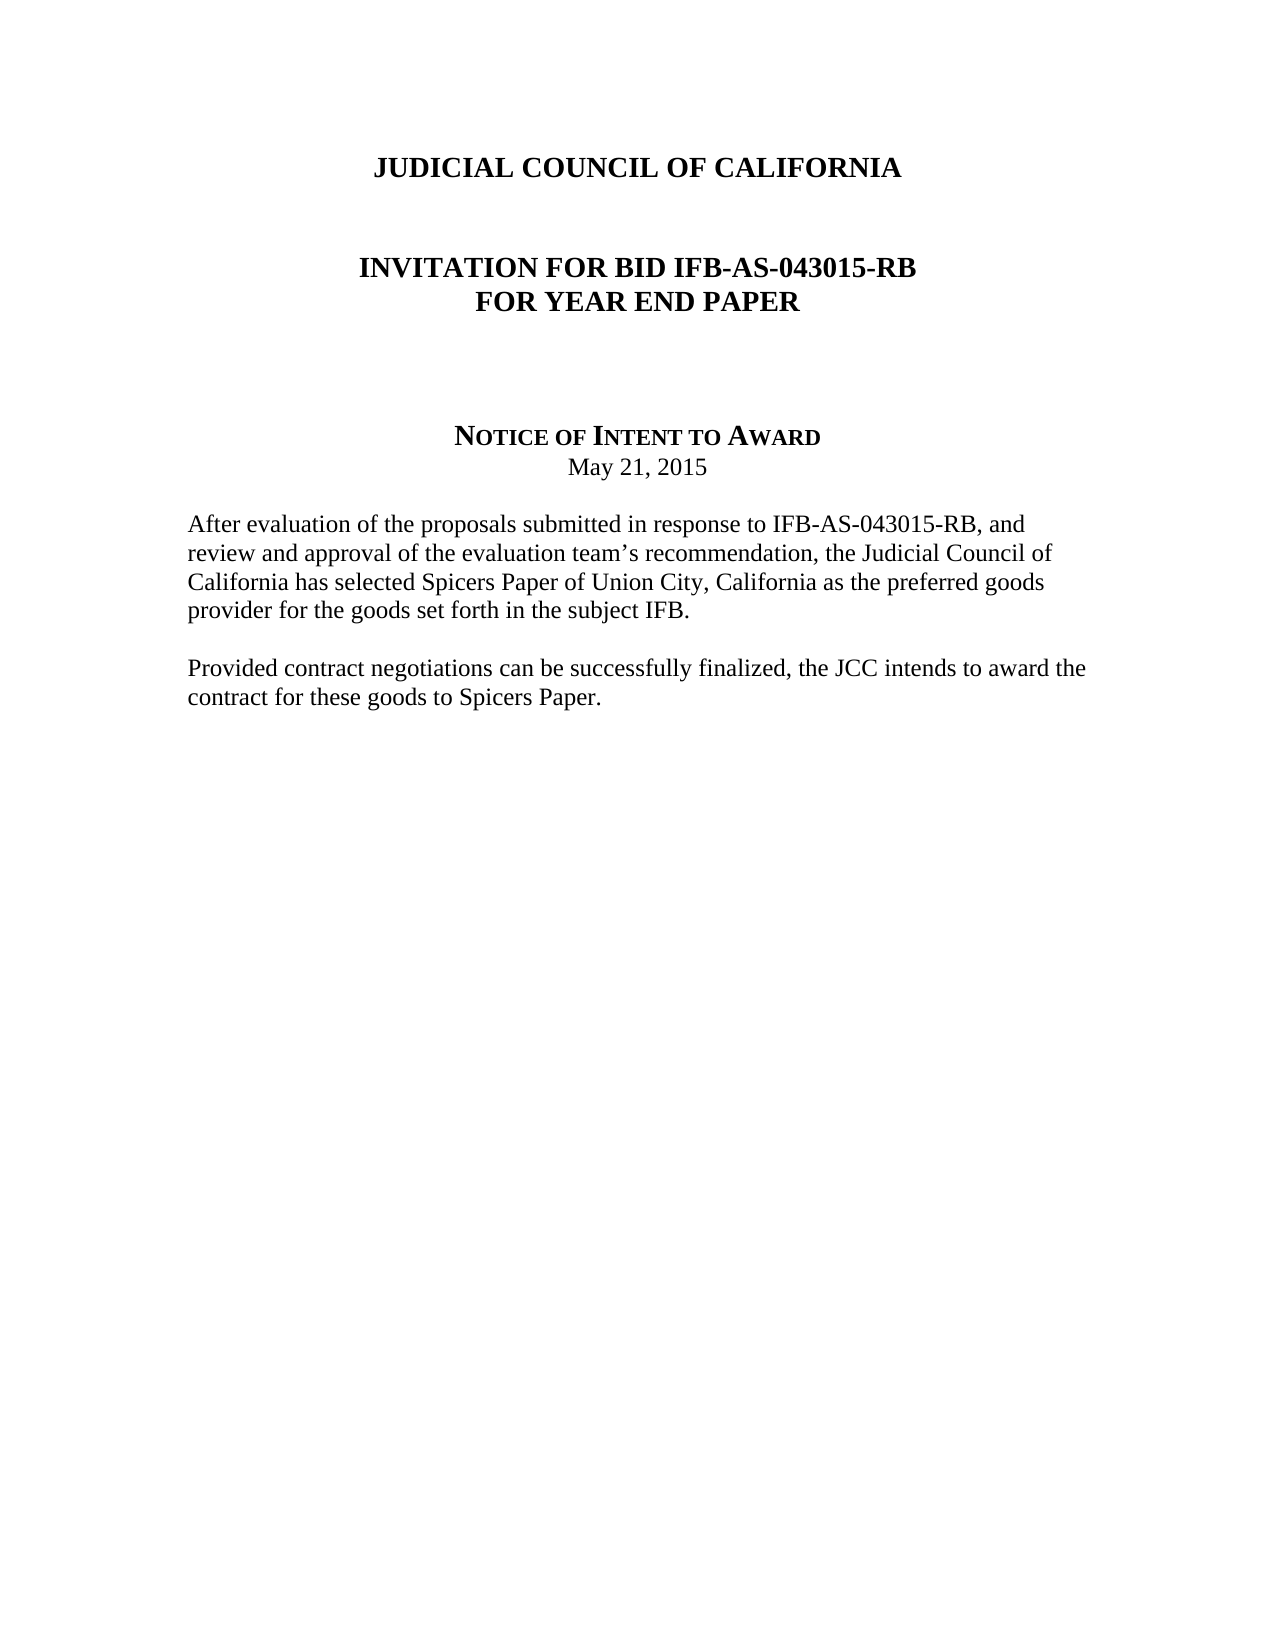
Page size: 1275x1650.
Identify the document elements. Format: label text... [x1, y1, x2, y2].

text INVITATION FOR BID IFB-AS-043015-RB [187, 251, 1087, 284]
text for yEAR END PAPER [187, 284, 1087, 318]
text NOTICE OF INTENT TO AWARD [187, 418, 1087, 452]
text Provided contract negotiations can be successfully finalized, the JCC intends to award the contract for these goods to Spicers Paper. [187, 653, 1087, 711]
text After evaluation of the proposals submitted in response to IFB-AS-043015-RB, and review and approval of the evaluation team’s recommendation, the Judicial Council of California has selected Spicers Paper of Union City, California as the preferred goods provider for the goods set forth in the subject IFB. [187, 509, 1087, 624]
text JUDICIAL COUNCIL OF CALIFORNIA [187, 150, 1087, 183]
text May 21, 2015 [187, 452, 1087, 481]
